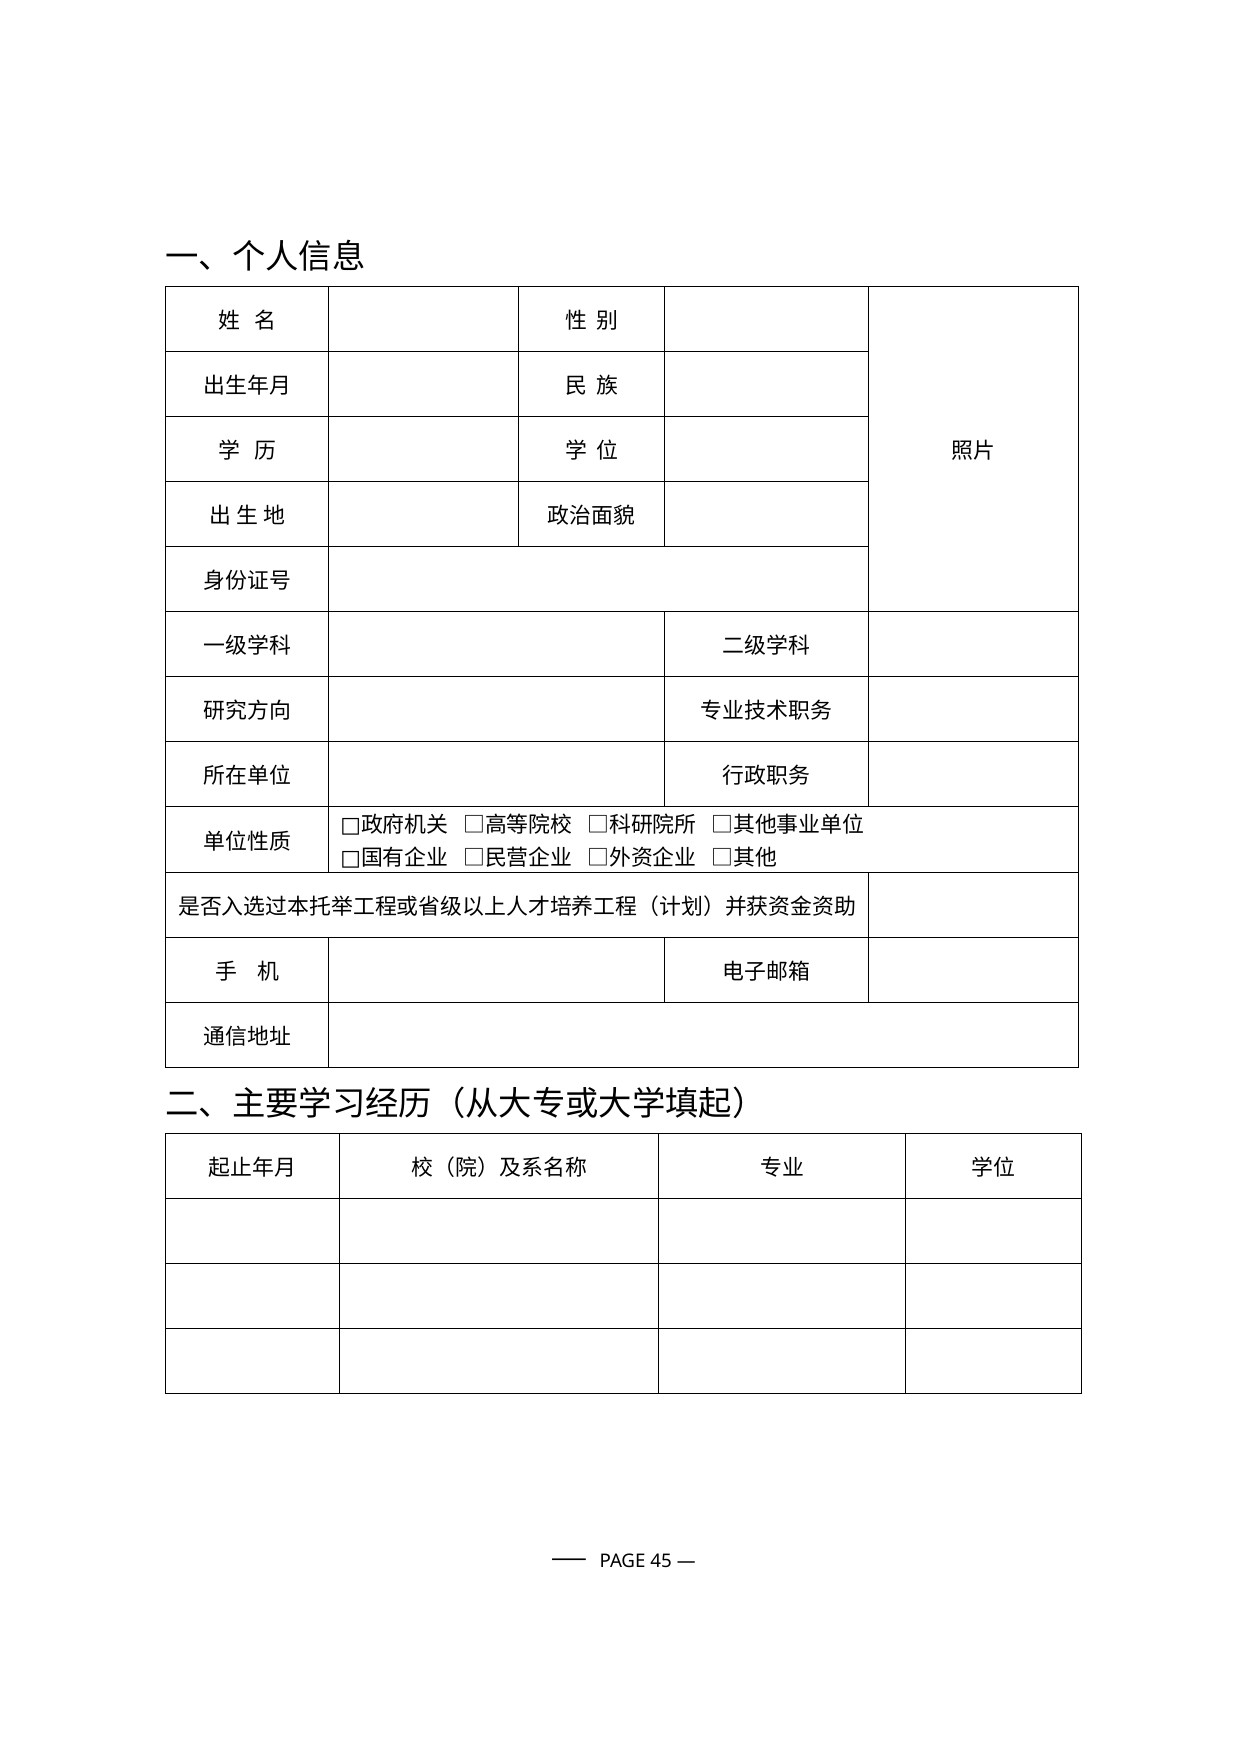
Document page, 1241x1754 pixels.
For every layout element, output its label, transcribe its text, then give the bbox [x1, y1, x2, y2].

table_cell 民 族 [519, 352, 664, 416]
table_header 性 别 [519, 287, 664, 351]
table_header 校（院）及系名称 [340, 1134, 658, 1198]
table_cell [329, 742, 664, 806]
table_cell [659, 1329, 905, 1392]
table_cell 行政职务 [665, 742, 868, 806]
table_cell 是否入选过本托举工程或省级以上人才培养工程（计划）并获资金资助 [166, 873, 868, 937]
table_cell [329, 1003, 1078, 1067]
table_cell [166, 1199, 339, 1262]
table_cell 通信地址 [166, 1003, 328, 1067]
table_cell 政治面貌 [519, 482, 664, 546]
table_header 起止年月 [166, 1134, 339, 1198]
table_cell [329, 938, 664, 1002]
table_cell □政府机关 □高等院校 □科研院所 □其他事业单位 □国有企业 □民营企业 □外资企业 □其他 [329, 807, 1078, 872]
table_cell 电子邮箱 [665, 938, 868, 1002]
table_cell [869, 677, 1078, 741]
table_cell 学 历 [166, 417, 328, 481]
table_header 姓 名 [166, 287, 328, 351]
table_header 照片 [869, 287, 1078, 611]
text 二、主要学习经历（从大专或大学填起） [165, 1068, 1087, 1133]
table_cell 单位性质 [166, 807, 328, 872]
table_cell 二级学科 [665, 612, 868, 676]
table_cell [166, 1264, 339, 1327]
table_cell [869, 612, 1078, 676]
table_cell [665, 352, 868, 416]
table_cell [659, 1264, 905, 1327]
table_cell 一级学科 [166, 612, 328, 676]
table_header [329, 287, 518, 351]
table_cell 所在单位 [166, 742, 328, 806]
table_cell 身份证号 [166, 547, 328, 611]
table_cell 出生年月 [166, 352, 328, 416]
table_cell [329, 547, 868, 611]
table_cell [329, 482, 518, 546]
table_cell 学 位 [519, 417, 664, 481]
table_cell 手 机 [166, 938, 328, 1002]
table_cell [906, 1329, 1081, 1392]
text 一、个人信息 [165, 221, 1087, 286]
table_cell [329, 612, 664, 676]
table_cell [340, 1199, 658, 1262]
table_cell [166, 1329, 339, 1392]
table_cell [665, 482, 868, 546]
table_header 专业 [659, 1134, 905, 1198]
table_cell [329, 352, 518, 416]
table_cell [869, 873, 1078, 937]
table_header 学位 [906, 1134, 1081, 1198]
table_cell [329, 417, 518, 481]
table_cell 研究方向 [166, 677, 328, 741]
table_cell [906, 1199, 1081, 1262]
table_cell 出 生 地 [166, 482, 328, 546]
table_cell [665, 417, 868, 481]
table_cell [340, 1264, 658, 1327]
table_cell [869, 742, 1078, 806]
table_cell [329, 677, 664, 741]
table_cell 专业技术职务 [665, 677, 868, 741]
table_cell [659, 1199, 905, 1262]
table_header [665, 287, 868, 351]
table_cell [340, 1329, 658, 1392]
table_cell [906, 1264, 1081, 1327]
table_cell [869, 938, 1078, 1002]
